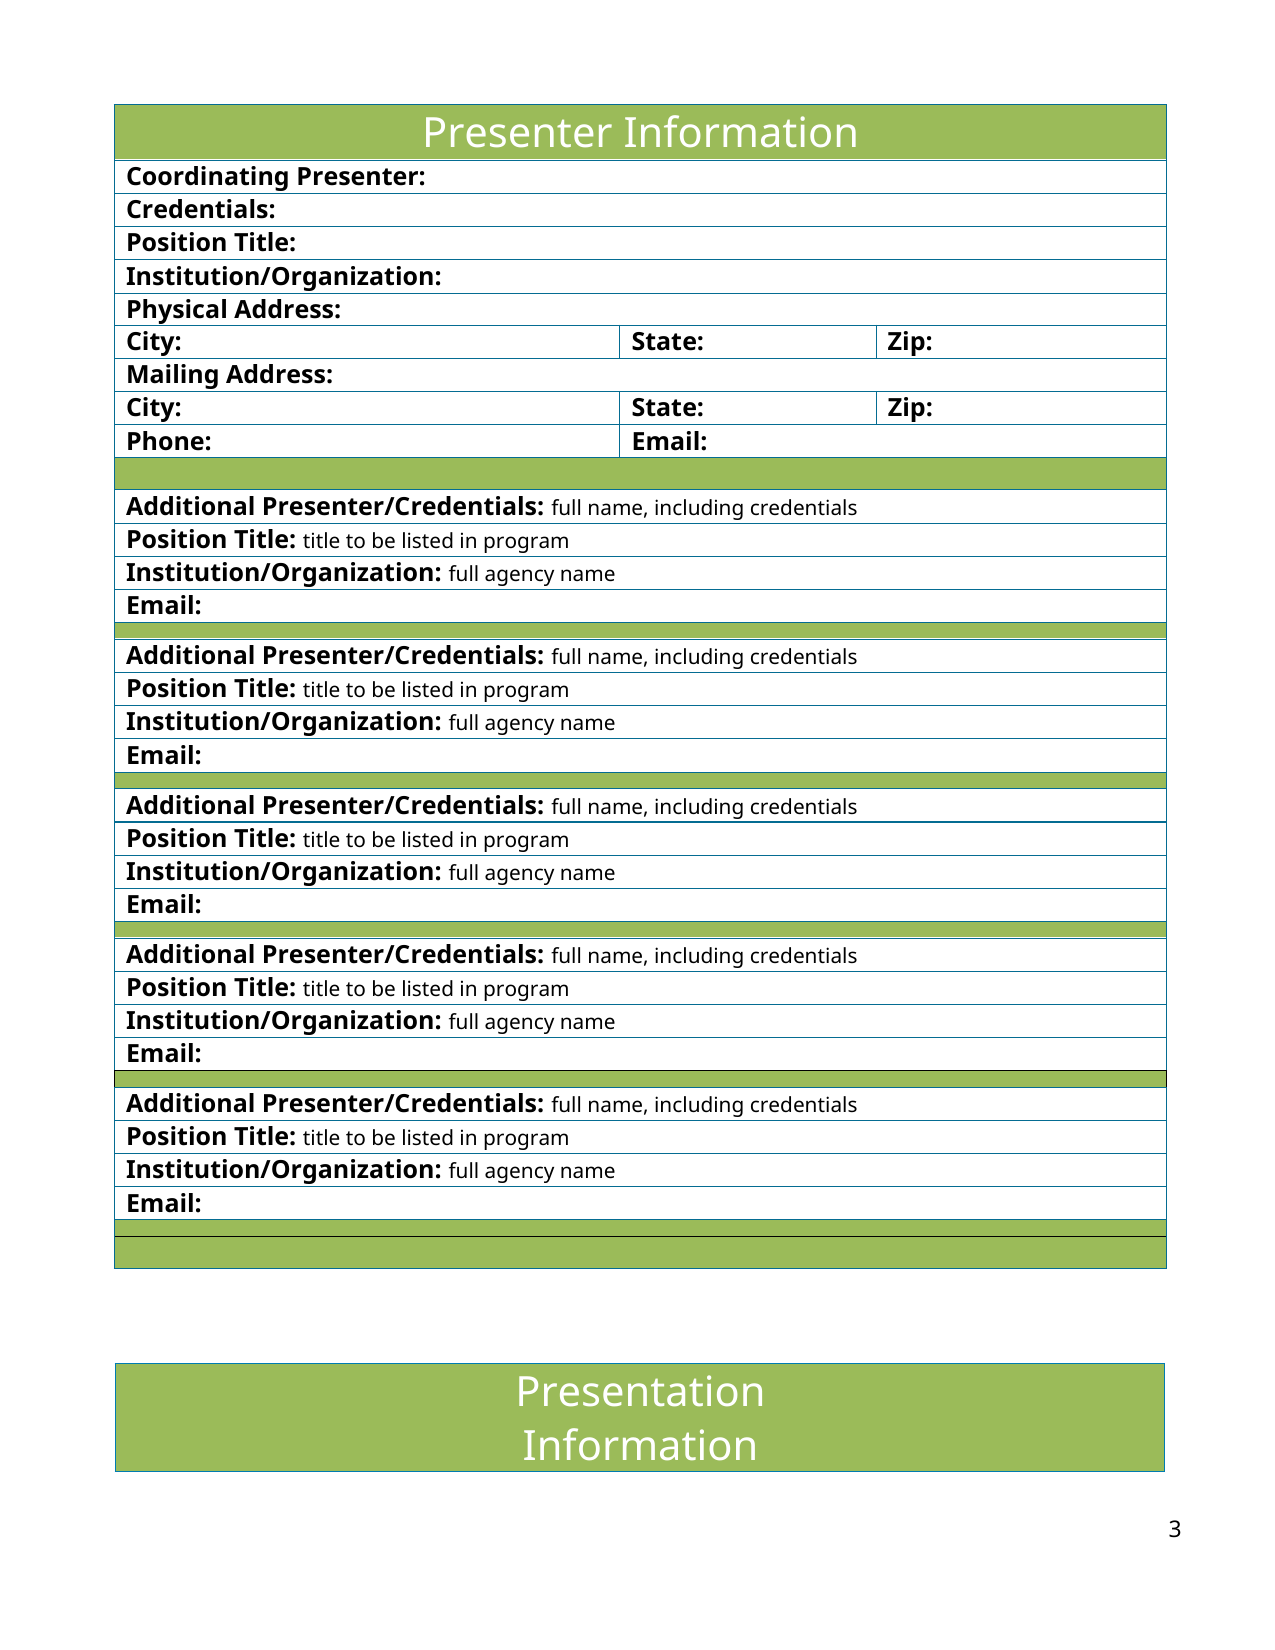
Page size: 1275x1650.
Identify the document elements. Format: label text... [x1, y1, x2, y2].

table_cell Email: [115, 1038, 1166, 1070]
table_cell Zip: [877, 392, 1166, 424]
table_cell [115, 1220, 1166, 1236]
table_cell [115, 1071, 1166, 1087]
table_cell Email: [115, 889, 1166, 921]
table_cell Position Title: title to be listed in program [115, 972, 1166, 1004]
table_cell Additional Presenter/Credentials: full name, including credentials [115, 640, 1166, 672]
table_cell Additional Presenter/Credentials: full name, including credentials [115, 939, 1166, 971]
table_cell Physical Address: [115, 294, 1166, 324]
table_cell State: [620, 326, 876, 358]
table_header Presentation Information [116, 1364, 1164, 1471]
table_cell [115, 922, 1166, 937]
table_cell Email: [620, 425, 1166, 457]
table_cell [115, 773, 1166, 788]
table_header Presenter Information [115, 105, 1166, 159]
table_cell Institution/Organization: full agency name [115, 557, 1166, 589]
table_cell Institution/Organization: full agency name [115, 856, 1166, 888]
table_cell Email: [115, 739, 1166, 772]
table_cell Email: [115, 590, 1166, 622]
table_cell Institution/Organization: [115, 260, 1166, 292]
table_cell Mailing Address: [115, 359, 1166, 391]
table_cell Position Title: [115, 227, 1166, 259]
table_cell Additional Presenter/Credentials: full name, including credentials [115, 1088, 1166, 1120]
table_cell [115, 623, 1166, 638]
table_cell Position Title: title to be listed in program [115, 823, 1166, 854]
table_cell City: [115, 326, 619, 358]
table_cell Position Title: title to be listed in program [115, 673, 1166, 705]
table_cell Additional Presenter/Credentials: full name, including credentials [115, 789, 1166, 821]
table_cell City: [115, 392, 619, 424]
table_cell Institution/Organization: full agency name [115, 1154, 1166, 1186]
table_cell Additional Presenter/Credentials: full name, including credentials [115, 490, 1166, 522]
table_cell Institution/Organization: full agency name [115, 706, 1166, 738]
table_cell Position Title: title to be listed in program [115, 1121, 1166, 1153]
table_cell Position Title: title to be listed in program [115, 524, 1166, 556]
table_cell Coordinating Presenter: [115, 161, 1166, 193]
table_cell [115, 1237, 1166, 1268]
table_cell [115, 458, 1166, 489]
table_cell Institution/Organization: full agency name [115, 1005, 1166, 1037]
table_cell Phone: [115, 425, 619, 457]
table_cell Credentials: [115, 194, 1166, 226]
table_cell Email: [115, 1187, 1166, 1219]
table_cell Zip: [877, 326, 1166, 358]
table_cell State: [620, 392, 876, 424]
